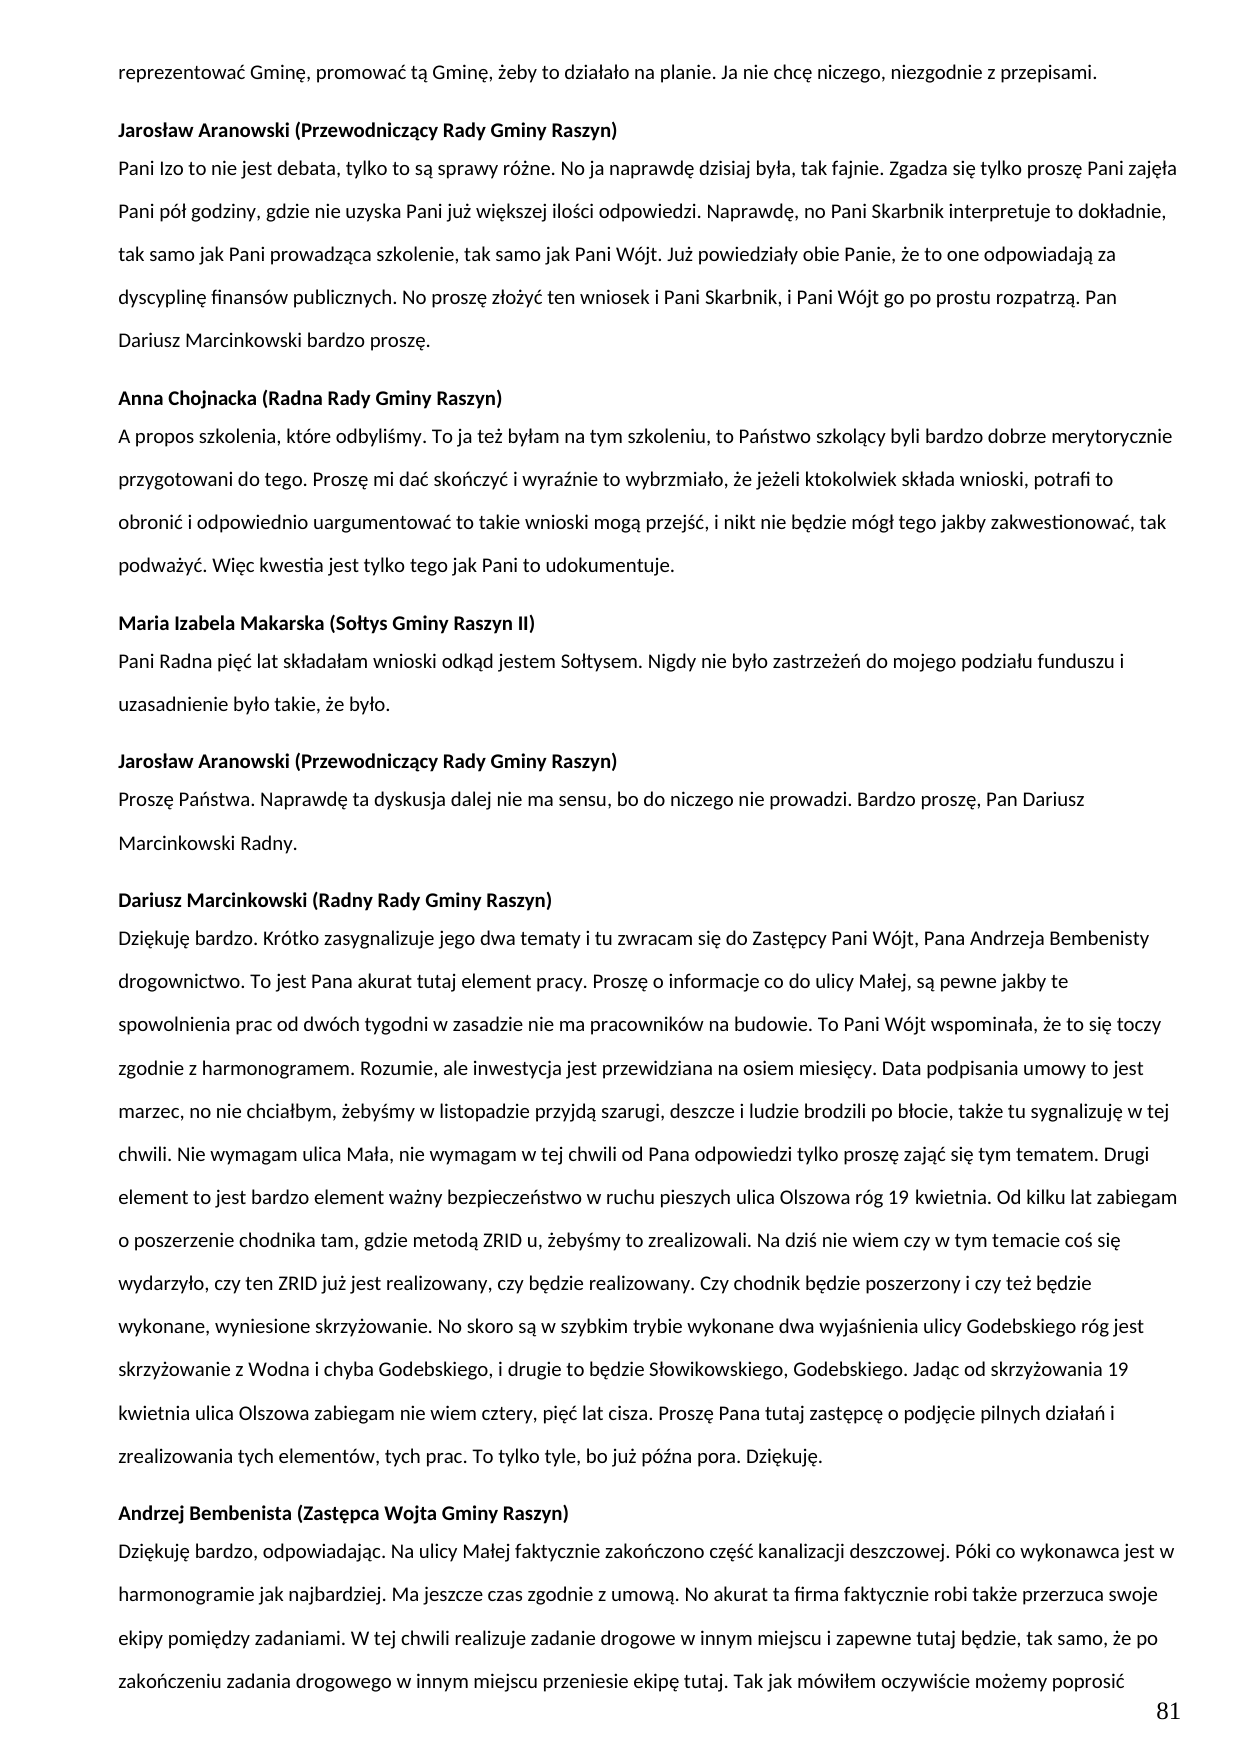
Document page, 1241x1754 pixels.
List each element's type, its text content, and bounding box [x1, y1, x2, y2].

text Pani Radna pięć lat składałam wnioski odkąd jestem Sołtysem. Nigdy nie było zastrzeżeń do mojego podziału funduszu i uzasadnienie było takie, że było. [118, 648, 1181, 716]
subtitle Dariusz Marcinkowski (Radny Rady Gminy Raszyn) [118, 887, 1181, 913]
subtitle Jarosław Aranowski (Przewodniczący Rady Gminy Raszyn) [118, 749, 1181, 774]
text Dziękuję bardzo. Krótko zasygnalizuje jego dwa tematy i tu zwracam się do Zastępcy Pani Wójt, Pana Andrzeja Bembenisty drogownictwo. To jest Pana akurat tutaj element pracy. Proszę o informacje co do ulicy Małej, są pewne jakby te spowolnienia prac od dwóch tygodni w zasadzie nie ma pracowników na budowie. To Pani Wójt wspominała, że to się toczy zgodnie z harmonogramem. Rozumie, ale inwestycja jest przewidziana na osiem miesięcy. Data podpisania umowy to jest marzec, no nie chciałbym, żebyśmy w listopadzie przyjdą szarugi, deszcze i ludzie brodzili po błocie, także tu sygnalizuję w tej chwili. Nie wymagam ulica Mała, nie wymagam w tej chwili od Pana odpowiedzi tylko proszę zająć się tym tematem. Drugi element to jest bardzo element ważny bezpieczeństwo w ruchu pieszych ulica Olszowa róg 19 kwietnia. Od kilku lat zabiegam o poszerzenie chodnika tam, gdzie metodą ZRID u, żebyśmy to zrealizowali. Na dziś nie wiem czy w tym temacie coś się wydarzyło, czy ten ZRID już jest realizowany, czy będzie realizowany. Czy chodnik będzie poszerzony i czy też będzie wykonane, wyniesione skrzyżowanie. No skoro są w szybkim trybie wykonane dwa wyjaśnienia ulicy Godebskiego róg jest skrzyżowanie z Wodna i chyba Godebskiego, i drugie to będzie Słowikowskiego, Godebskiego. Jadąc od skrzyżowania 19 kwietnia ulica Olszowa zabiegam nie wiem cztery, pięć lat cisza. Proszę Pana tutaj zastępcę o podjęcie pilnych działań i zrealizowania tych elementów, tych prac. To tylko tyle, bo już późna pora. Dziękuję. [118, 925, 1181, 1468]
subtitle Jarosław Aranowski (Przewodniczący Rady Gminy Raszyn) [118, 117, 1181, 142]
text Pani Izo to nie jest debata, tylko to są sprawy różne. No ja naprawdę dzisiaj była, tak fajnie. Zgadza się tylko proszę Pani zajęła Pani pół godziny, gdzie nie uzyska Pani już większej ilości odpowiedzi. Naprawdę, no Pani Skarbnik interpretuje to dokładnie, tak samo jak Pani prowadząca szkolenie, tak samo jak Pani Wójt. Już powiedziały obie Panie, że to one odpowiadają za dyscyplinę finansów publicznych. No proszę złożyć ten wniosek i Pani Skarbnik, i Pani Wójt go po prostu rozpatrzą. Pan Dariusz Marcinkowski bardzo proszę. [118, 155, 1181, 353]
subtitle Andrzej Bembenista (Zastępca Wojta Gminy Raszyn) [118, 1501, 1181, 1526]
subtitle Anna Chojnacka (Radna Rady Gminy Raszyn) [118, 385, 1181, 410]
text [118, 59, 1181, 84]
subtitle Maria Izabela Makarska (Sołtys Gminy Raszyn II) [118, 610, 1181, 635]
text Proszę Państwa. Naprawdę ta dyskusja dalej nie ma sensu, bo do niczego nie prowadzi. Bardzo proszę, Pan Dariusz Marcinkowski Radny. [118, 787, 1181, 855]
text A propos szkolenia, które odbyliśmy. To ja też byłam na tym szkoleniu, to Państwo szkolący byli bardzo dobrze merytorycznie przygotowani do tego. Proszę mi dać skończyć i wyraźnie to wybrzmiało, że jeżeli ktokolwiek składa wnioski, potrafi to obronić i odpowiednio uargumentować to takie wnioski mogą przejść, i nikt nie będzie mógł tego jakby zakwestionować, tak podważyć. Więc kwestia jest tylko tego jak Pani to udokumentuje. [118, 423, 1181, 578]
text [118, 1538, 1181, 1693]
